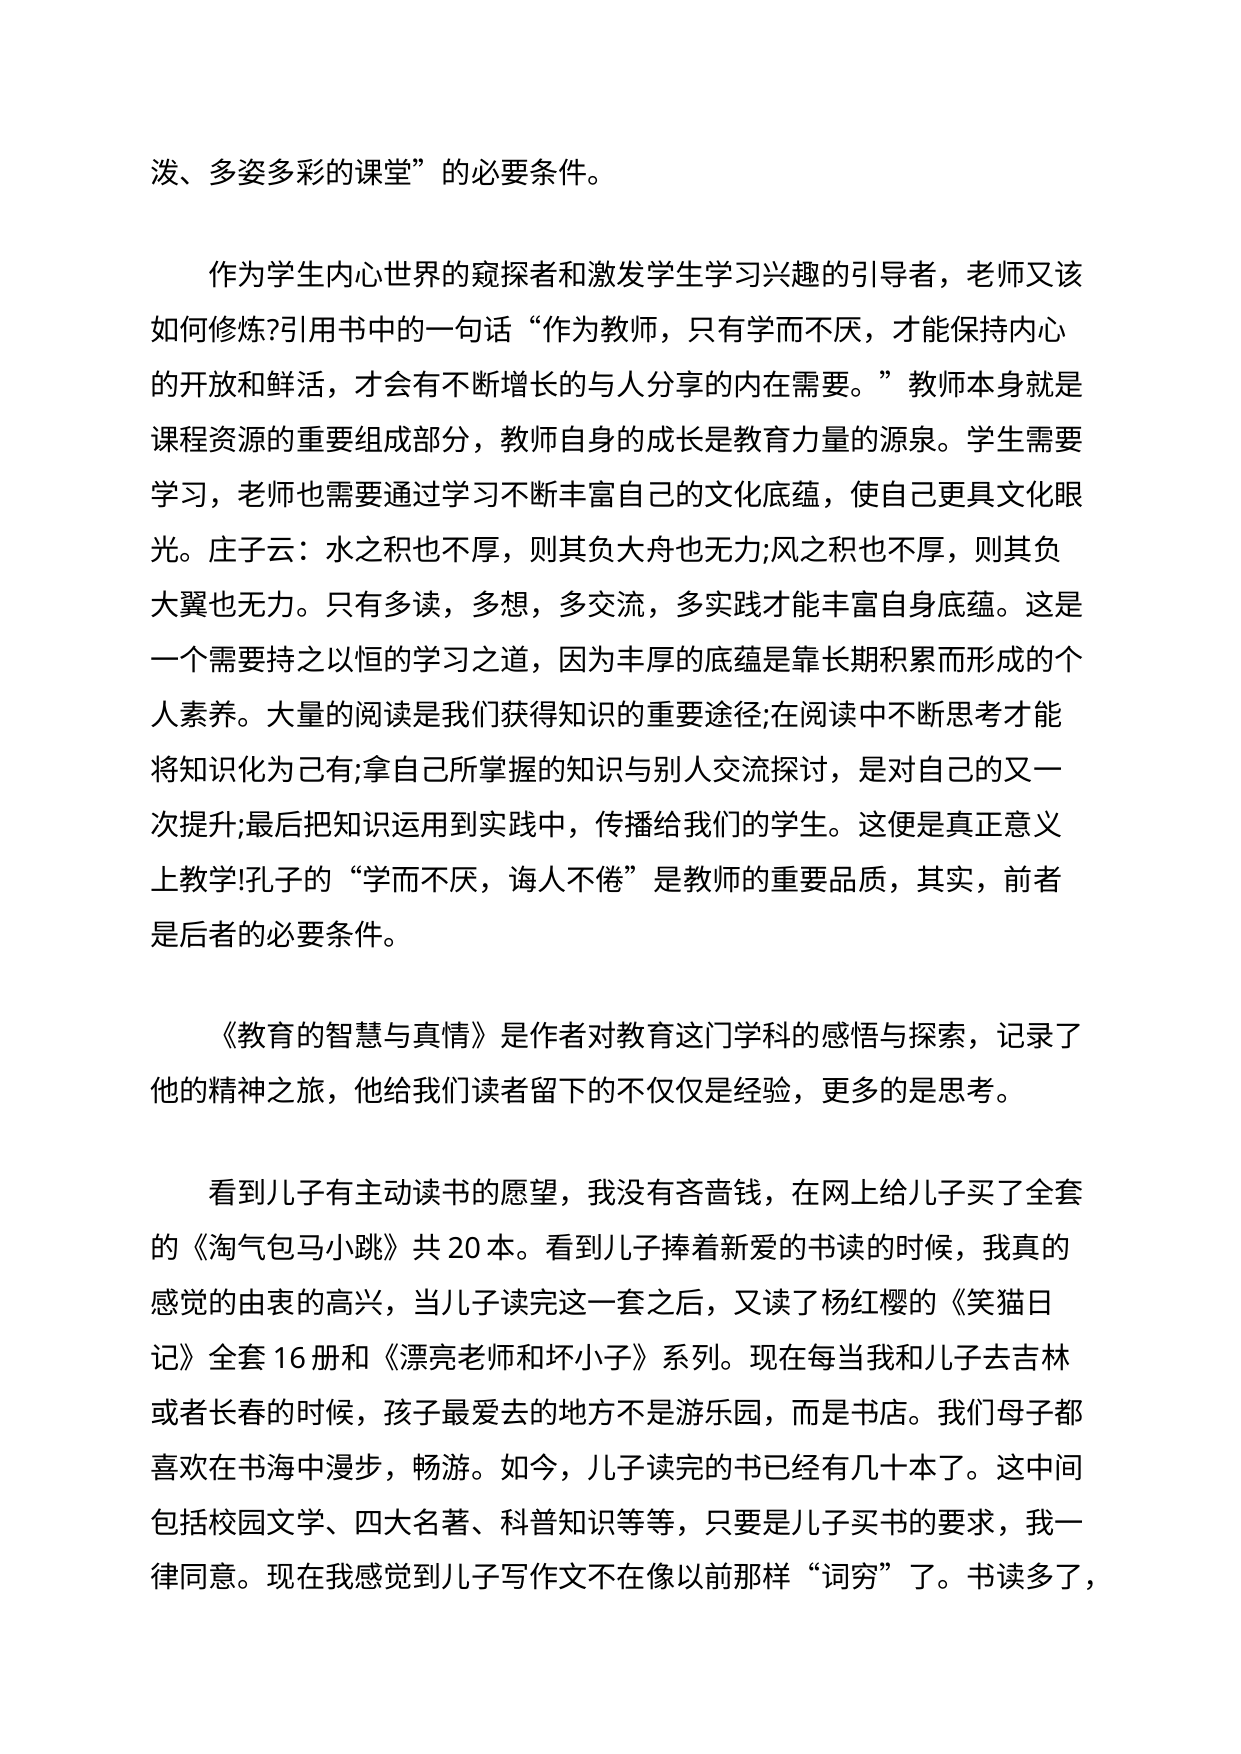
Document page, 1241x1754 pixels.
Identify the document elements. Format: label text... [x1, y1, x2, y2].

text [150, 150, 1090, 192]
text 《教育的智慧与真情》是作者对教育这门学科的感悟与探索，记录了他的精神之旅，他给我们读者留下的不仅仅是经验，更多的是思考。 [150, 1013, 1090, 1110]
text 作为学生内心世界的窥探者和激发学生学习兴趣的引导者，老师又该如何修炼?引用书中的一句话“作为教师，只有学而不厌，才能保持内心的开放和鲜活，才会有不断增长的与人分享的内在需要。”教师本身就是课程资源的重要组成部分，教师自身的成长是教育力量的源泉。学生需要学习，老师也需要通过学习不断丰富自己的文化底蕴，使自己更具文化眼光。庄子云：水之积也不厚，则其负大舟也无力;风之积也不厚，则其负大翼也无力。只有多读，多想，多交流，多实践才能丰富自身底蕴。这是一个需要持之以恒的学习之道，因为丰厚的底蕴是靠长期积累而形成的个人素养。大量的阅读是我们获得知识的重要途径;在阅读中不断思考才能将知识化为己有;拿自己所掌握的知识与别人交流探讨，是对自己的又一次提升;最后把知识运用到实践中，传播给我们的学生。这便是真正意义上教学!孔子的“学而不厌，诲人不倦”是教师的重要品质，其实，前者是后者的必要条件。 [150, 252, 1090, 953]
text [150, 1169, 1090, 1596]
